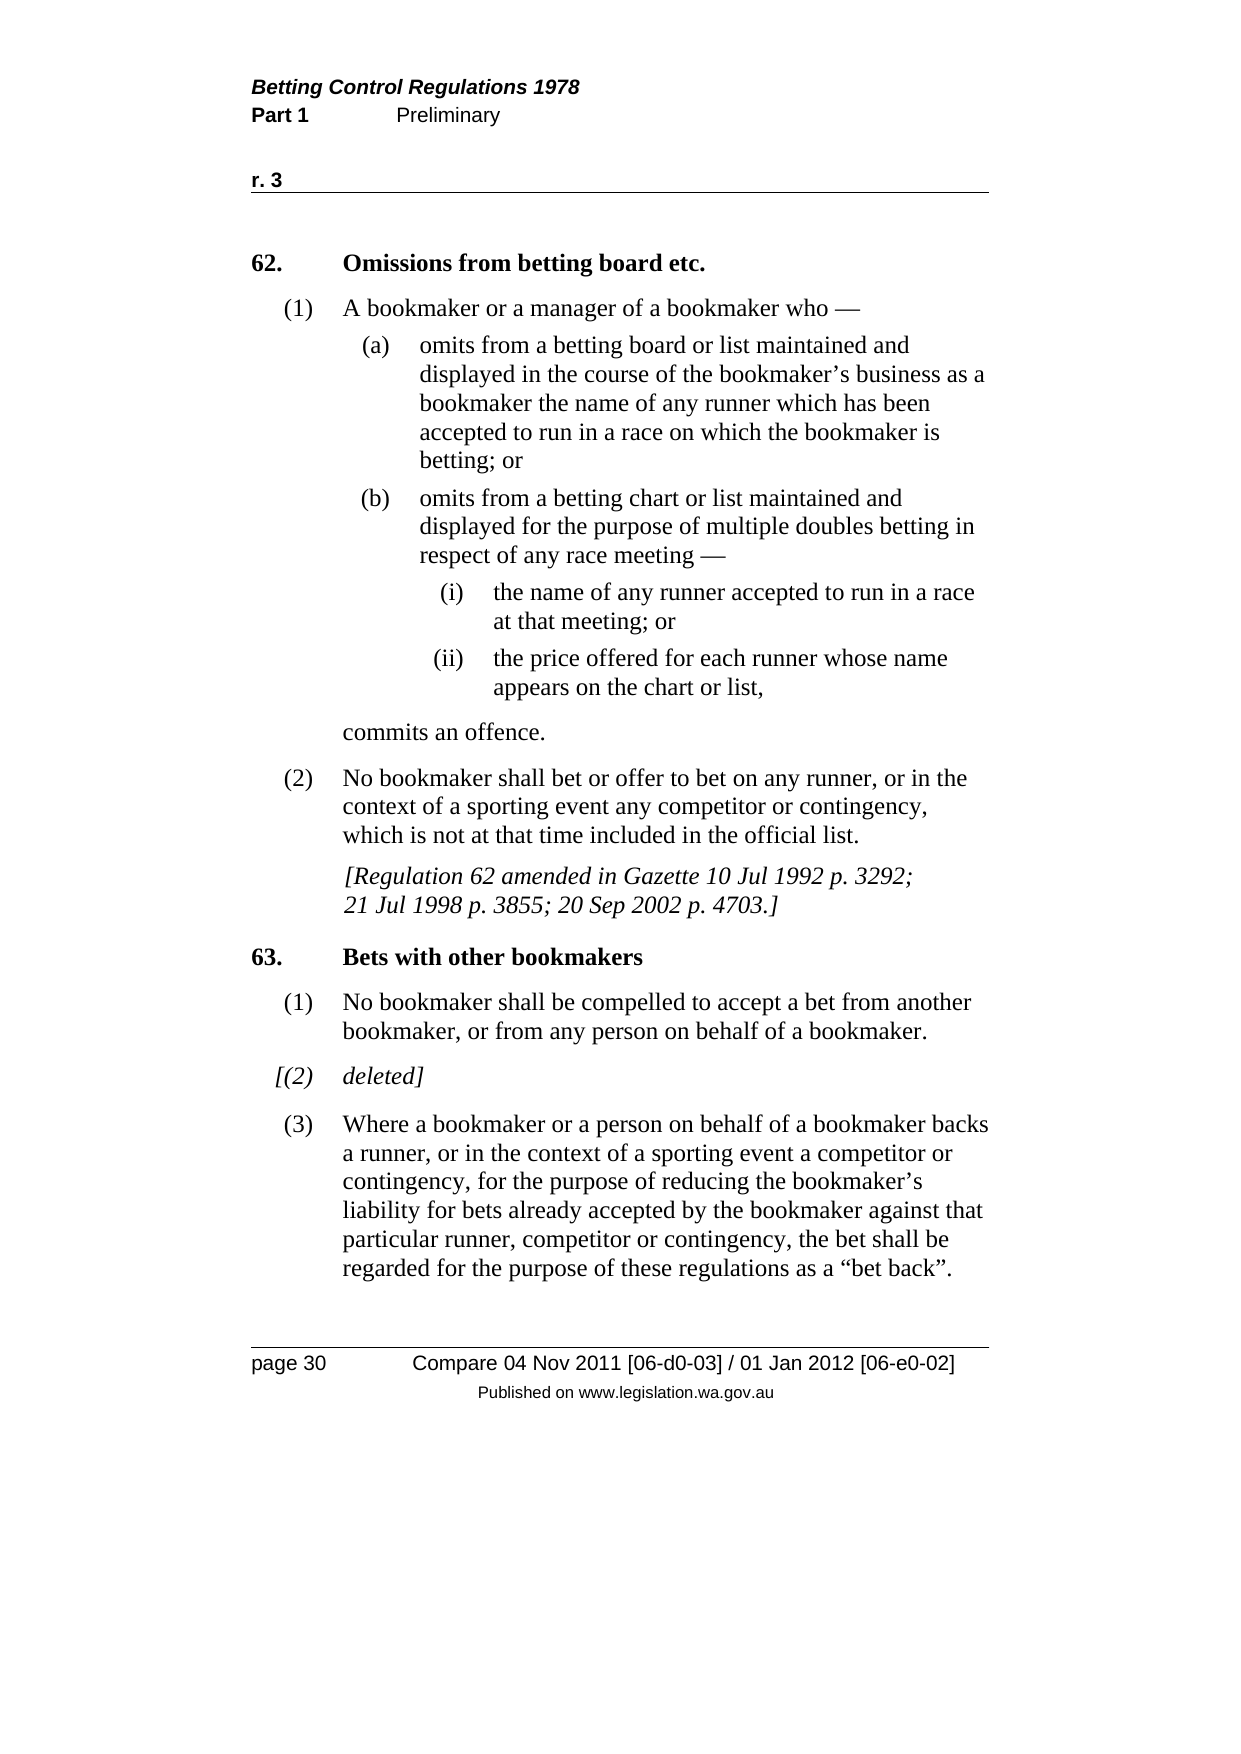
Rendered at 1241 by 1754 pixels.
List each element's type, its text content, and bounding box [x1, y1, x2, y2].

text (1) A bookmaker or a manager of a bookmaker who — [251, 293, 989, 322]
subtitle 63. Bets with other bookmakers [251, 942, 989, 971]
text (ii) the price offered for each runner whose name appears on the chart or list, [251, 643, 989, 701]
text (b) omits from a betting chart or list maintained and displayed for the purpose of multiple doubles betting in respect of any race meeting — [251, 483, 989, 569]
subtitle 62. Omissions from betting board etc. [251, 248, 989, 277]
text (i) the name of any runner accepted to run in a race at that meeting; or [251, 577, 989, 635]
text (2) No bookmaker shall bet or offer to bet on any runner, or in the context of a sporting event any competitor or contingency, which is not at that time included in the official list. [251, 763, 989, 849]
text commits an offence. [251, 717, 989, 746]
text (1) No bookmaker shall be compelled to accept a bet from another bookmaker, or from any person on behalf of a bookmaker. [251, 987, 989, 1045]
text (a) omits from a betting board or list maintained and displayed in the course of the bookmaker’s business as a bookmaker the name of any runner which has been accepted to run in a race on which the bookmaker is betting; or [251, 331, 989, 474]
text [Regulation 62 amended in Gazette 10 Jul 1992 p. 3292; 21 Jul 1998 p. 3855; 20 Sep 2002 p. 4703.] [251, 861, 989, 919]
text [(2) deleted] [251, 1061, 989, 1090]
text (3) Where a bookmaker or a person on behalf of a bookmaker backs a runner, or in the context of a sporting event a competitor or contingency, for the purpose of reducing the bookmaker’s liability for bets already accepted by the bookmaker against that particular runner, competitor or contingency, the bet shall be regarded for the purpose of these regulations as a “bet back”. [251, 1109, 989, 1281]
